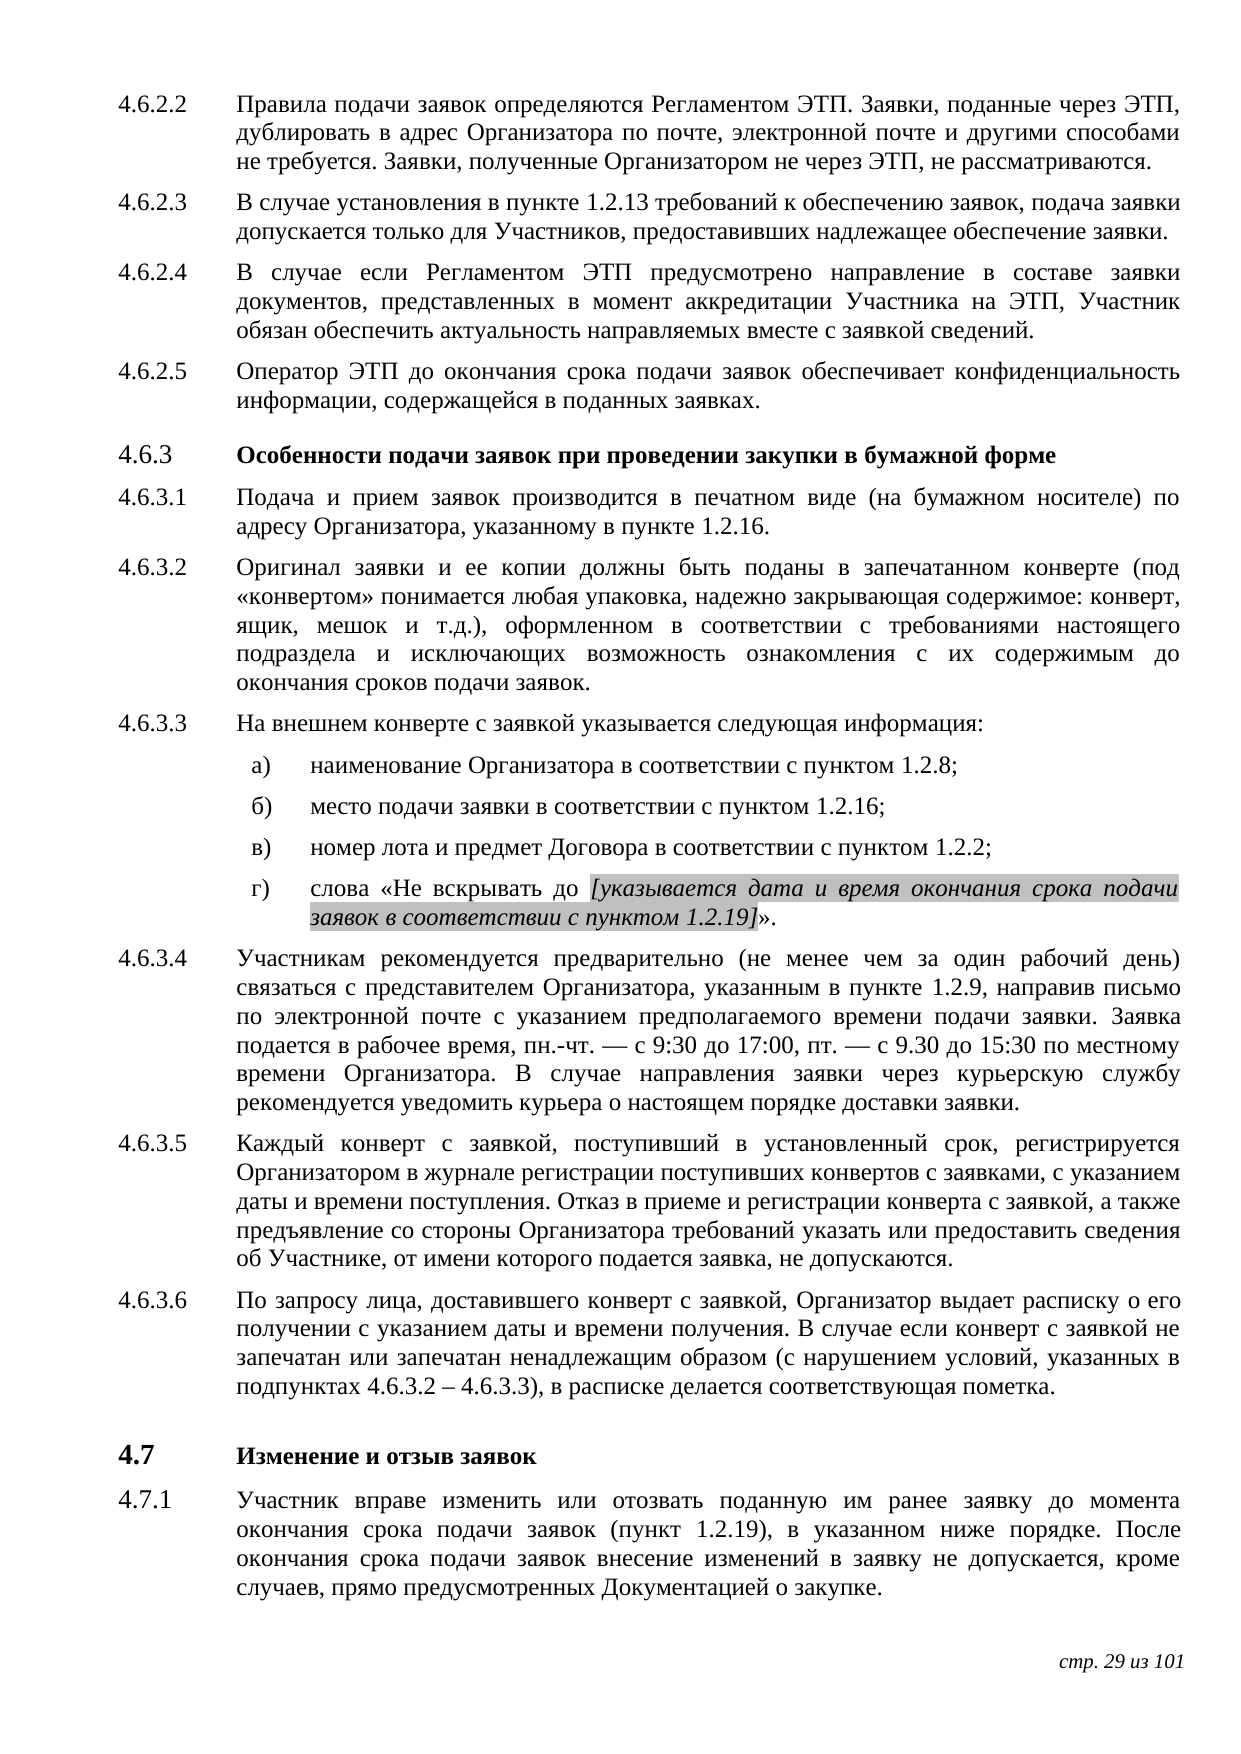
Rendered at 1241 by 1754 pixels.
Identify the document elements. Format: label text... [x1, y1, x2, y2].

list Каждый конверт с заявкой, поступивший в установленный срок, регистрируется Организатором в журнале регистрации поступивших конвертов с заявками, с указанием даты и времени поступления. Отказ в приеме и регистрации конверта с заявкой, а также предъявление со стороны Организатора требований указать или предоставить сведения об Участнике, от имени которого подается заявка, не допускаются. [118, 1128, 1181, 1272]
list слова «Не вскрывать до [указывается дата и время окончания срока подачи заявок в соответствии с пунктом 1.2.19]». [251, 873, 1181, 931]
list Подача и прием заявок производится в печатном виде (на бумажном носителе) по адресу Организатора, указанному в пункте 1.2.16. [118, 482, 1181, 540]
list Оператор ЭТП до окончания срока подачи заявок обеспечивает конфиденциальность информации, содержащейся в поданных заявках. [118, 356, 1181, 414]
list место подачи заявки в соответствии с пунктом 1.2.16; [251, 791, 1181, 820]
list Участник вправе изменить или отозвать поданную им ранее заявку до момента окончания срока подачи заявок (пункт 1.2.19), в указанном ниже порядке. После окончания срока подачи заявок внесение изменений в заявку не допускается, кроме случаев, прямо предусмотренных Документацией о закупке. [118, 1483, 1181, 1601]
list наименование Организатора в соответствии с пунктом 1.2.8; [251, 750, 1181, 778]
list В случае установления в пункте 1.2.13 требований к обеспечению заявок, подача заявки допускается только для Участников, предоставивших надлежащее обеспечение заявки. [118, 187, 1181, 245]
list В случае если Регламентом ЭТП предусмотрено направление в составе заявки документов, представленных в момент аккредитации Участника на ЭТП, Участник обязан обеспечить актуальность направляемых вместе с заявкой сведений. [118, 257, 1181, 344]
subtitle Изменение и отзыв заявок [118, 1437, 1181, 1471]
list Оригинал заявки и ее копии должны быть поданы в запечатанном конверте (под «конвертом» понимается любая упаковка, надежно закрывающая содержимое: конверт, ящик, мешок и т.д.), оформленном в соответствии с требованиями настоящего подраздела и исключающих возможность ознакомления с их содержимым до окончания сроков подачи заявок. [118, 552, 1181, 696]
list Правила подачи заявок определяются Регламентом ЭТП. Заявки, поданные через ЭТП, дублировать в адрес Организатора по почте, электронной почте и другими способами не требуется. Заявки, полученные Организатором не через ЭТП, не рассматриваются. [118, 89, 1181, 175]
list Особенности подачи заявок при проведении закупки в бумажной форме [118, 439, 1181, 470]
list На внешнем конверте с заявкой указывается следующая информация: [118, 708, 1181, 737]
list Участникам рекомендуется предварительно (не менее чем за один рабочий день) связаться с представителем Организатора, указанным в пункте 1.2.9, направив письмо по электронной почте с указанием предполагаемого времени подачи заявки. Заявка подается в рабочее время, пн.-чт. — с 9:30 до 17:00, пт. — с 9.30 до 15:30 по местному времени Организатора. В случае направления заявки через курьерскую службу рекомендуется уведомить курьера о настоящем порядке доставки заявки. [118, 943, 1181, 1116]
list По запросу лица, доставившего конверт с заявкой, Организатор выдает расписку о его получении с указанием даты и времени получения. В случае если конверт с заявкой не запечатан или запечатан ненадлежащим образом (с нарушением условий, указанных в подпунктах 4.6.3.2 – 4.6.3.3), в расписке делается соответствующая пометка. [118, 1285, 1181, 1400]
list номер лота и предмет Договора в соответствии с пунктом 1.2.2; [251, 832, 1181, 861]
